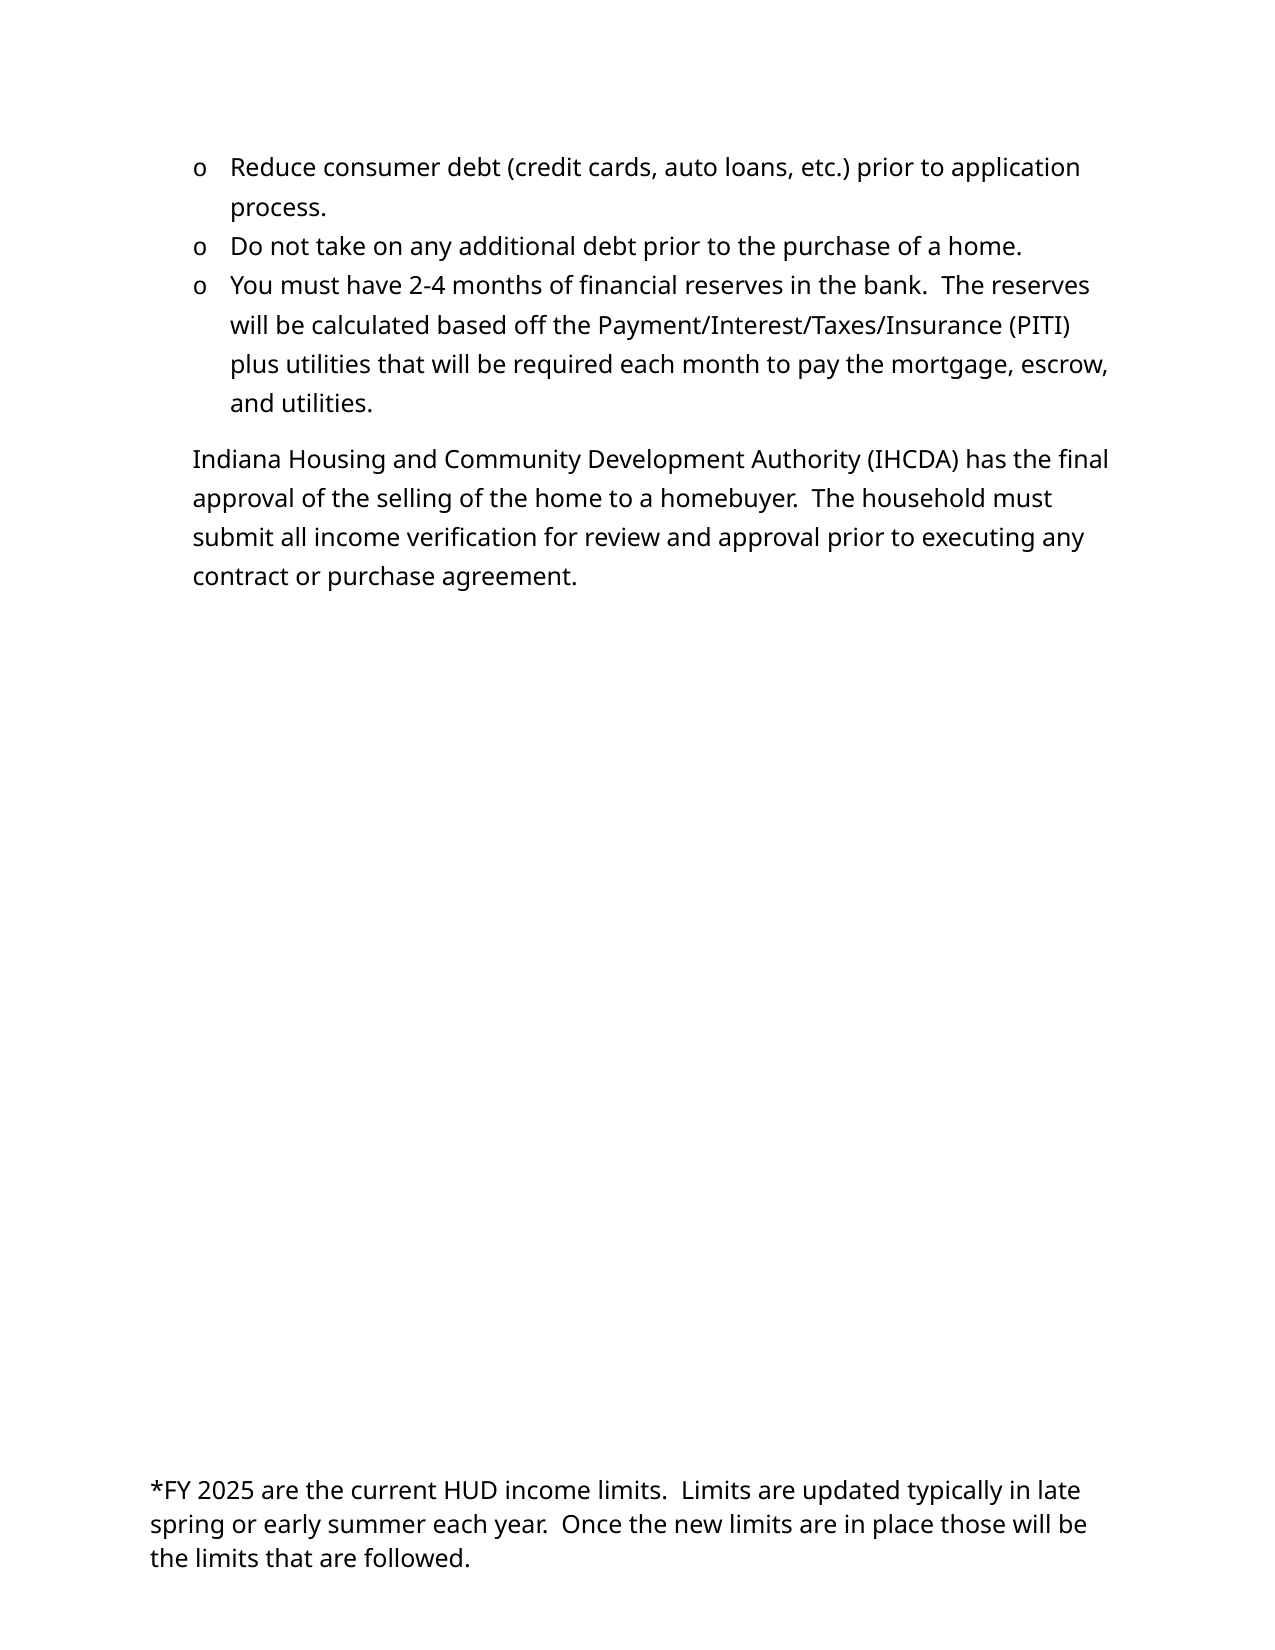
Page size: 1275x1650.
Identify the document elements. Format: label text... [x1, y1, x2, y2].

text Indiana Housing and Community Development Authority (IHCDA) has the final approval of the selling of the home to a homebuyer. The household must submit all income verification for review and approval prior to executing any contract or purchase agreement. [192, 441, 1125, 593]
list You must have 2-4 months of financial reserves in the bank. The reserves will be calculated based off the Payment/Interest/Taxes/Insurance (PITI) plus utilities that will be required each month to pay the mortgage, escrow, and utilities. [192, 268, 1125, 420]
list Do not take on any additional debt prior to the purchase of a home. [192, 228, 1125, 263]
list Reduce consumer debt (credit cards, auto loans, etc.) prior to application process. [192, 150, 1125, 223]
